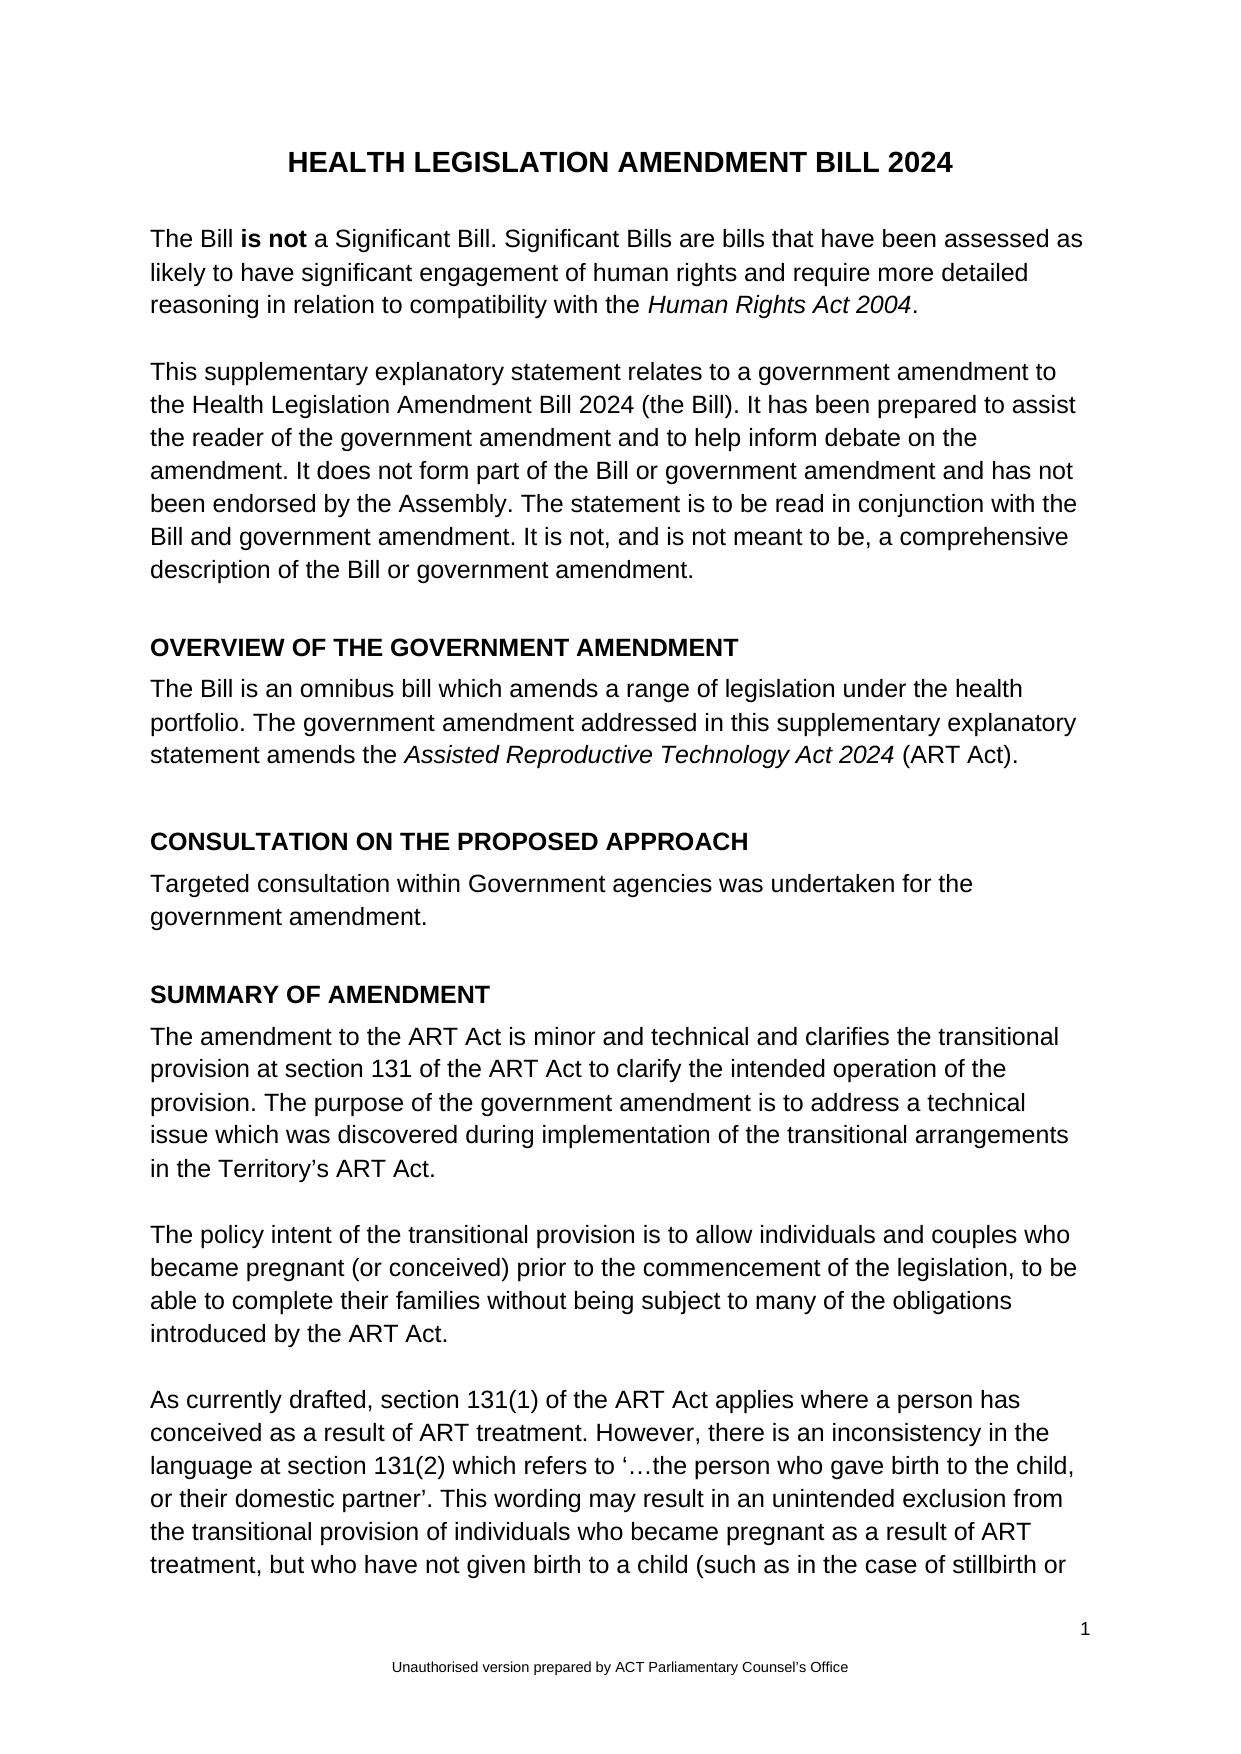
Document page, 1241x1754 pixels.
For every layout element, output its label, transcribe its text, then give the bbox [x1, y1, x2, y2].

text The Bill is not a Significant Bill. Significant Bills are bills that have been assessed as likely to have significant engagement of human rights and require more detailed reasoning in relation to compatibility with the Human Rights Act 2004. [150, 224, 1090, 319]
text Targeted consultation within Government agencies was undertaken for the government amendment. [150, 869, 1090, 930]
subtitle CONSULTATION ON THE PROPOSED APPROACH [150, 827, 1090, 856]
text The Bill is an omnibus bill which amends a range of legislation under the health portfolio. The government amendment addressed in this supplementary explanatory statement amends the Assisted Reproductive Technology Act 2024 (ART Act). [150, 674, 1090, 769]
subtitle OVERVIEW OF THE GOVERNMENT AMENDMENT [150, 633, 1090, 662]
text The amendment to the ART Act is minor and technical and clarifies the transitional provision at section 131 of the ART Act to clarify the intended operation of the provision. The purpose of the government amendment is to address a technical issue which was discovered during implementation of the transitional arrangements in the Territory’s ART Act. [150, 1021, 1090, 1182]
subtitle SUMMARY OF AMENDMENT [150, 980, 1090, 1009]
text The policy intent of the transitional provision is to allow individuals and couples who became pregnant (or conceived) prior to the commencement of the legislation, to be able to complete their families without being subject to many of the obligations introduced by the ART Act. [150, 1219, 1090, 1347]
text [150, 1385, 1090, 1578]
text This supplementary explanatory statement relates to a government amendment to [150, 357, 1090, 385]
subtitle HEALTH LEGISLATION AMENDMENT BILL 2024 [150, 145, 1090, 179]
text the Health Legislation Amendment Bill 2024 (the Bill). It has been prepared to assist the reader of the government amendment and to help inform debate on the amendment. It does not form part of the Bill or government amendment and has not been endorsed by the Assembly. The statement is to be read in conjunction with the Bill and government amendment. It is not, and is not meant to be, a comprehensive description of the Bill or government amendment. [150, 389, 1090, 583]
